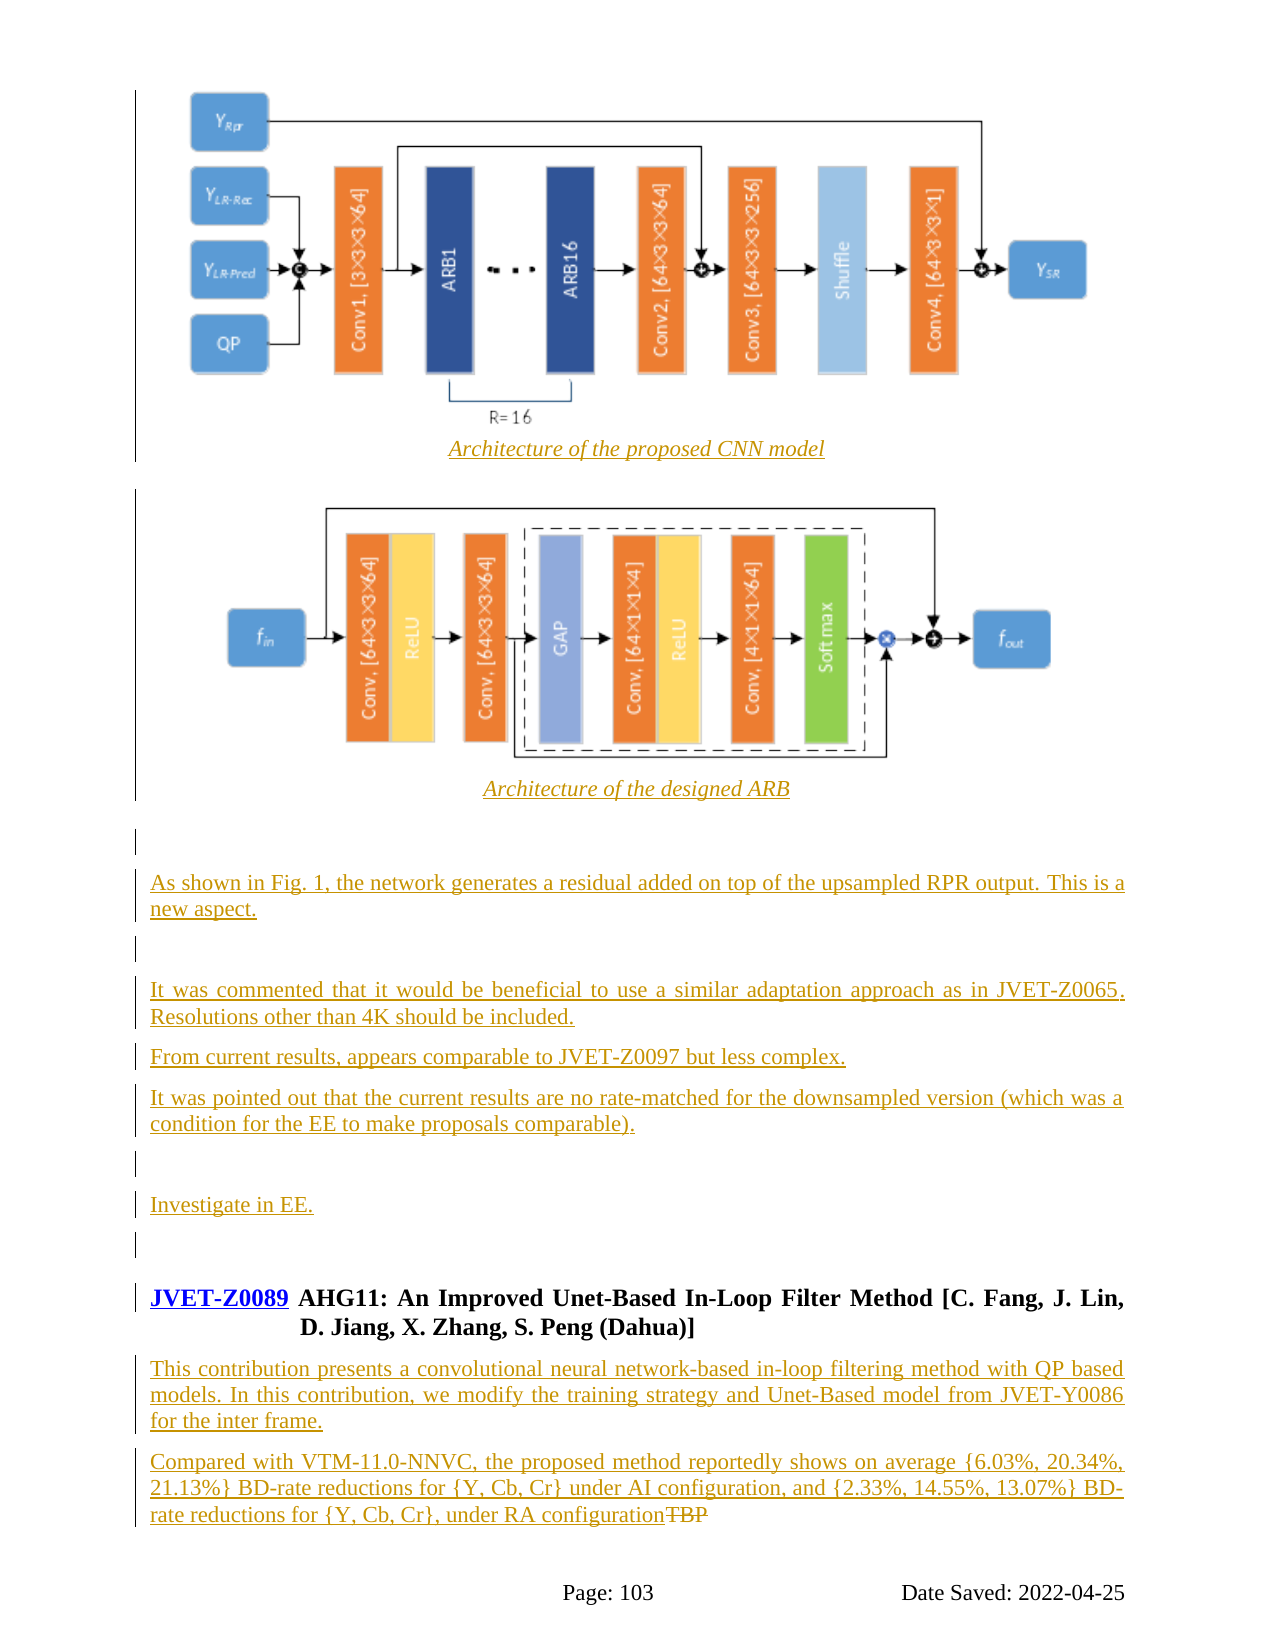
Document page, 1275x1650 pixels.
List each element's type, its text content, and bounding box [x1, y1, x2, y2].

subtitle JVET-Z0089 AHG11: An Improved Unet-Based In-Loop Filter Method [C. Fang, J. Lin, D. Jiang, X. Zhang, S. Peng (Dahua)] [150, 1283, 1125, 1341]
